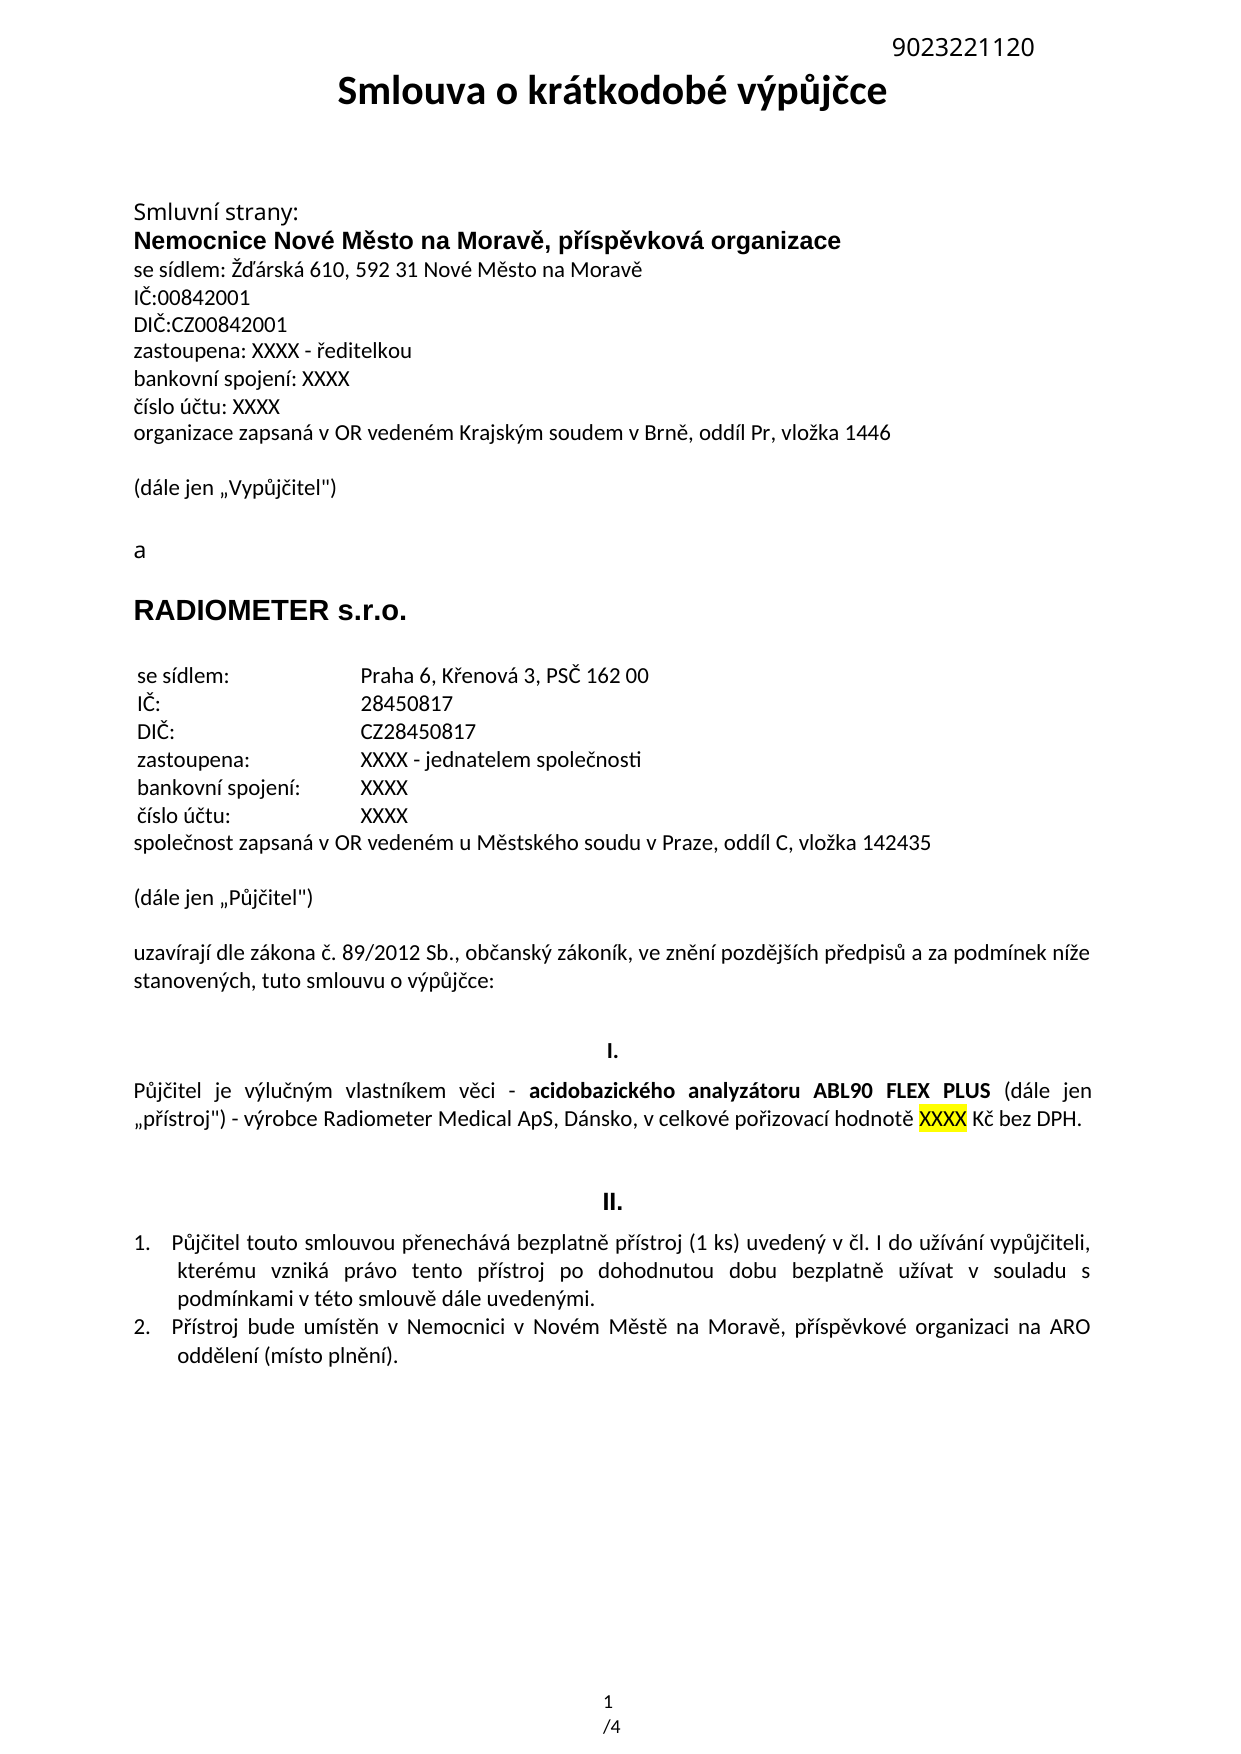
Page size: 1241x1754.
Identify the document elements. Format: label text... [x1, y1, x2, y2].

table_cell CZ28450817 [343, 718, 1090, 744]
text Smluvní strany: [133, 196, 1092, 227]
table_cell číslo účtu: [136, 801, 343, 828]
text Nemocnice Nové Město na Moravě, příspěvková organizace [133, 227, 1092, 255]
table_cell XXXX [343, 773, 1090, 801]
text Smlouva o krátkodobé výpůjčce [133, 64, 1092, 114]
text I. [133, 1036, 1092, 1064]
text se sídlem: Žďárská 610, 592 31 Nové Město na Moravě [133, 255, 1092, 283]
text (dále jen „Půjčitel") [133, 883, 1092, 911]
text bankovní spojení: XXXX [133, 364, 1092, 392]
text a [133, 534, 1092, 565]
text IČ:00842001 [133, 283, 1092, 311]
list Přístroj bude umístěn v Nemocnici v Novém Městě na Moravě, příspěvkové organizaci na ARO oddělení (místo plnění). [133, 1312, 1092, 1369]
text číslo účtu: XXXX [133, 392, 1092, 420]
text organizace zapsaná v OR vedeném Krajským soudem v Brně, oddíl Pr, vložka 1446 [133, 420, 1092, 446]
table_cell bankovní spojení: [136, 773, 343, 801]
text společnost zapsaná v OR vedeném u Městského soudu v Praze, oddíl C, vložka 142435 [133, 828, 1092, 856]
text 9023221120 [133, 29, 1092, 64]
text RADIOMETER s.r.o. [133, 592, 1092, 626]
text uzavírají dle zákona č. 89/2012 Sb., občanský zákoník, ve znění pozdějších předpisů a za podmínek níže stanovených, tuto smlouvu o výpůjčce: [133, 938, 1092, 994]
text DIČ:CZ00842001 [133, 311, 1092, 337]
table_cell zastoupena: [136, 744, 343, 773]
table_cell XXXX - jednatelem společnosti [343, 744, 1090, 773]
text Půjčitel je výlučným vlastníkem věci - acidobazického analyzátoru ABL90 FLEX PLUS (dále jen „přístroj") - výrobce Radiometer Medical ApS, Dánsko, v celkové pořizovací hodnotě XXXX Kč bez DPH. [133, 1076, 1092, 1132]
table_header Praha 6, Křenová 3, PSČ 162 00 28450817 [343, 659, 1090, 717]
list Půjčitel touto smlouvou přenechává bezplatně přístroj (1 ks) uvedený v čl. I do užívání vypůjčiteli, kterému vzniká právo tento přístroj po dohodnutou dobu bezplatně užívat v souladu s podmínkami v této smlouvě dále uvedenými. [133, 1228, 1092, 1312]
text (dále jen „Vypůjčitel") [133, 473, 1092, 501]
table_cell DIČ: [136, 718, 343, 744]
table_header se sídlem: IČ: [136, 659, 343, 717]
text II. [133, 1186, 1092, 1215]
text zastoupena: XXXX - ředitelkou [133, 337, 1092, 364]
table_cell XXXX [343, 801, 1090, 828]
